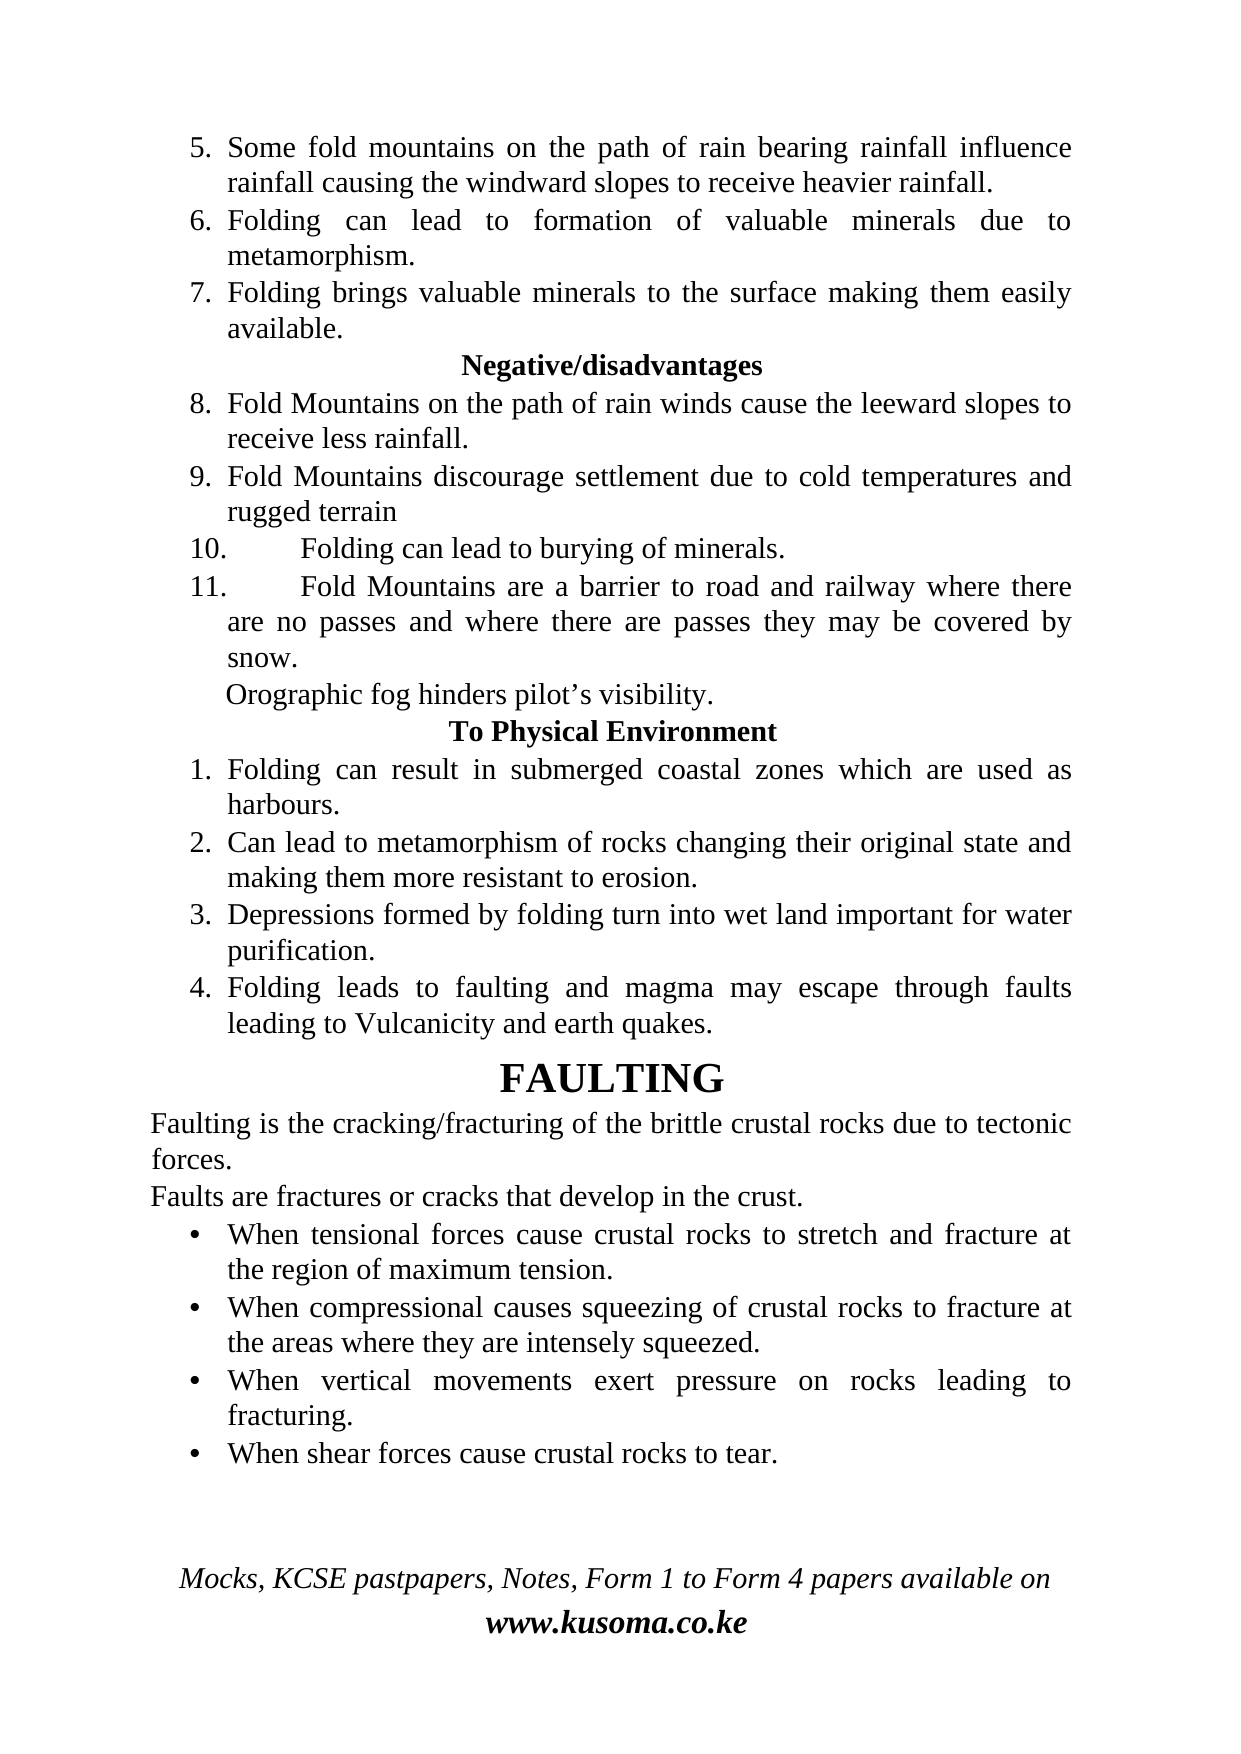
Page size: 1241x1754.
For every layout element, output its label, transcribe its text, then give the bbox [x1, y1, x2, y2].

list Can lead to metamorphism of rocks changing their original state and making them more resistant to erosion. [189, 824, 1073, 894]
list Some fold mountains on the path of rain bearing rainfall influence rainfall causing the windward slopes to receive heavier rainfall. [189, 129, 1073, 199]
subtitle Negative/disadvantages [254, 347, 970, 382]
list Depressions formed by folding turn into wet land important for water purification. [189, 897, 1073, 967]
text Orographic fog hinders pilot’s visibility. [225, 676, 1073, 711]
list When compressional causes squeezing of crustal rocks to fracture at the areas where they are intensely squeezed. [189, 1289, 1073, 1359]
list When shear forces cause crustal rocks to tear. [189, 1435, 1073, 1470]
list Folding brings valuable minerals to the surface making them easily available. [189, 275, 1073, 345]
text Faults are fractures or cracks that develop in the crust. [150, 1178, 1073, 1213]
subtitle FAULTING [157, 1053, 1067, 1102]
subtitle To Physical Environment [254, 713, 971, 748]
list Fold Mountains on the path of rain winds cause the leeward slopes to receive less rainfall. [189, 385, 1073, 455]
list Fold Mountains discourage settlement due to cold temperatures and rugged terrain [189, 458, 1073, 528]
list Folding can lead to formation of valuable minerals due to metamorphism. [189, 202, 1073, 272]
list Folding leads to faulting and magma may escape through faults leading to Vulcanicity and earth quakes. [189, 969, 1073, 1040]
list Folding can result in submerged coastal zones which are used as harbours. [189, 751, 1073, 821]
text Faulting is the cracking/fracturing of the brittle crustal rocks due to tectonic forces. [150, 1106, 1073, 1176]
list When tensional forces cause crustal rocks to stretch and fracture at the region of maximum tension. [189, 1216, 1073, 1286]
list Folding can lead to burying of minerals. [189, 531, 1073, 565]
list When vertical movements exert pressure on rocks leading to fracturing. [189, 1362, 1073, 1432]
list Fold Mountains are a barrier to road and railway where there are no passes and where there are passes they may be covered by snow. [189, 568, 1073, 674]
